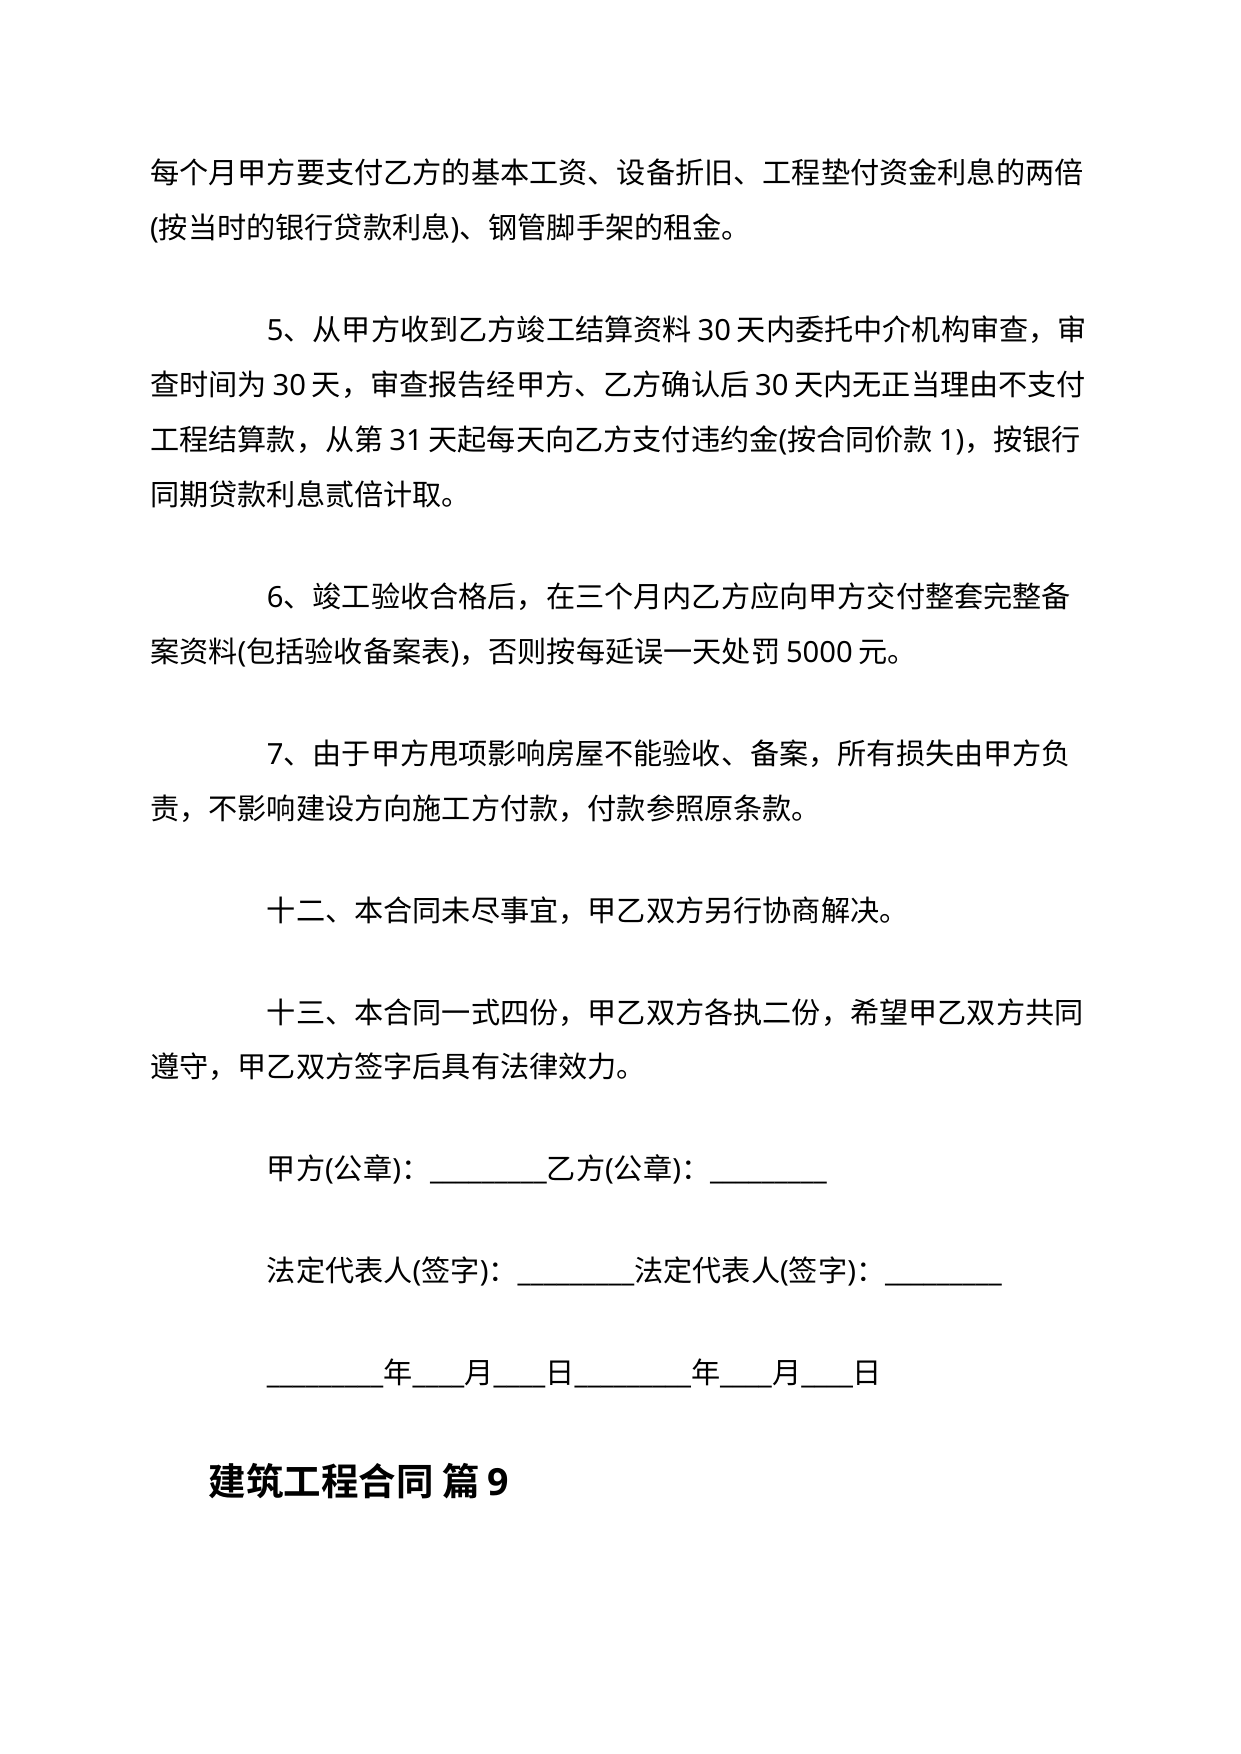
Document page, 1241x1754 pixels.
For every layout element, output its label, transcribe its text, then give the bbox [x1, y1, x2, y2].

text 甲方(公章)：_________乙方(公章)：_________ [150, 1146, 1090, 1188]
text 5、从甲方收到乙方竣工结算资料30天内委托中介机构审查，审查时间为30天，审查报告经甲方、乙方确认后30天内无正当理由不支付工程结算款，从第31天起每天向乙方支付违约金(按合同价款1)，按银行同期贷款利息贰倍计取。 [150, 307, 1090, 514]
text 建筑工程合同 篇9 [150, 1452, 1090, 1506]
text 7、由于甲方甩项影响房屋不能验收、备案，所有损失由甲方负责，不影响建设方向施工方付款，付款参照原条款。 [150, 731, 1090, 828]
text 法定代表人(签字)：_________法定代表人(签字)：_________ [150, 1248, 1090, 1290]
text 十三、本合同一式四份，甲乙双方各执二份，希望甲乙双方共同遵守，甲乙双方签字后具有法律效力。 [150, 989, 1090, 1086]
text 十二、本合同未尽事宜，甲乙双方另行协商解决。 [150, 887, 1090, 930]
text _________年____月____日_________年____月____日 [150, 1350, 1090, 1392]
text 6、竣工验收合格后，在三个月内乙方应向甲方交付整套完整备案资料(包括验收备案表)，否则按每延误一天处罚5000元。 [150, 574, 1090, 671]
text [150, 150, 1090, 247]
